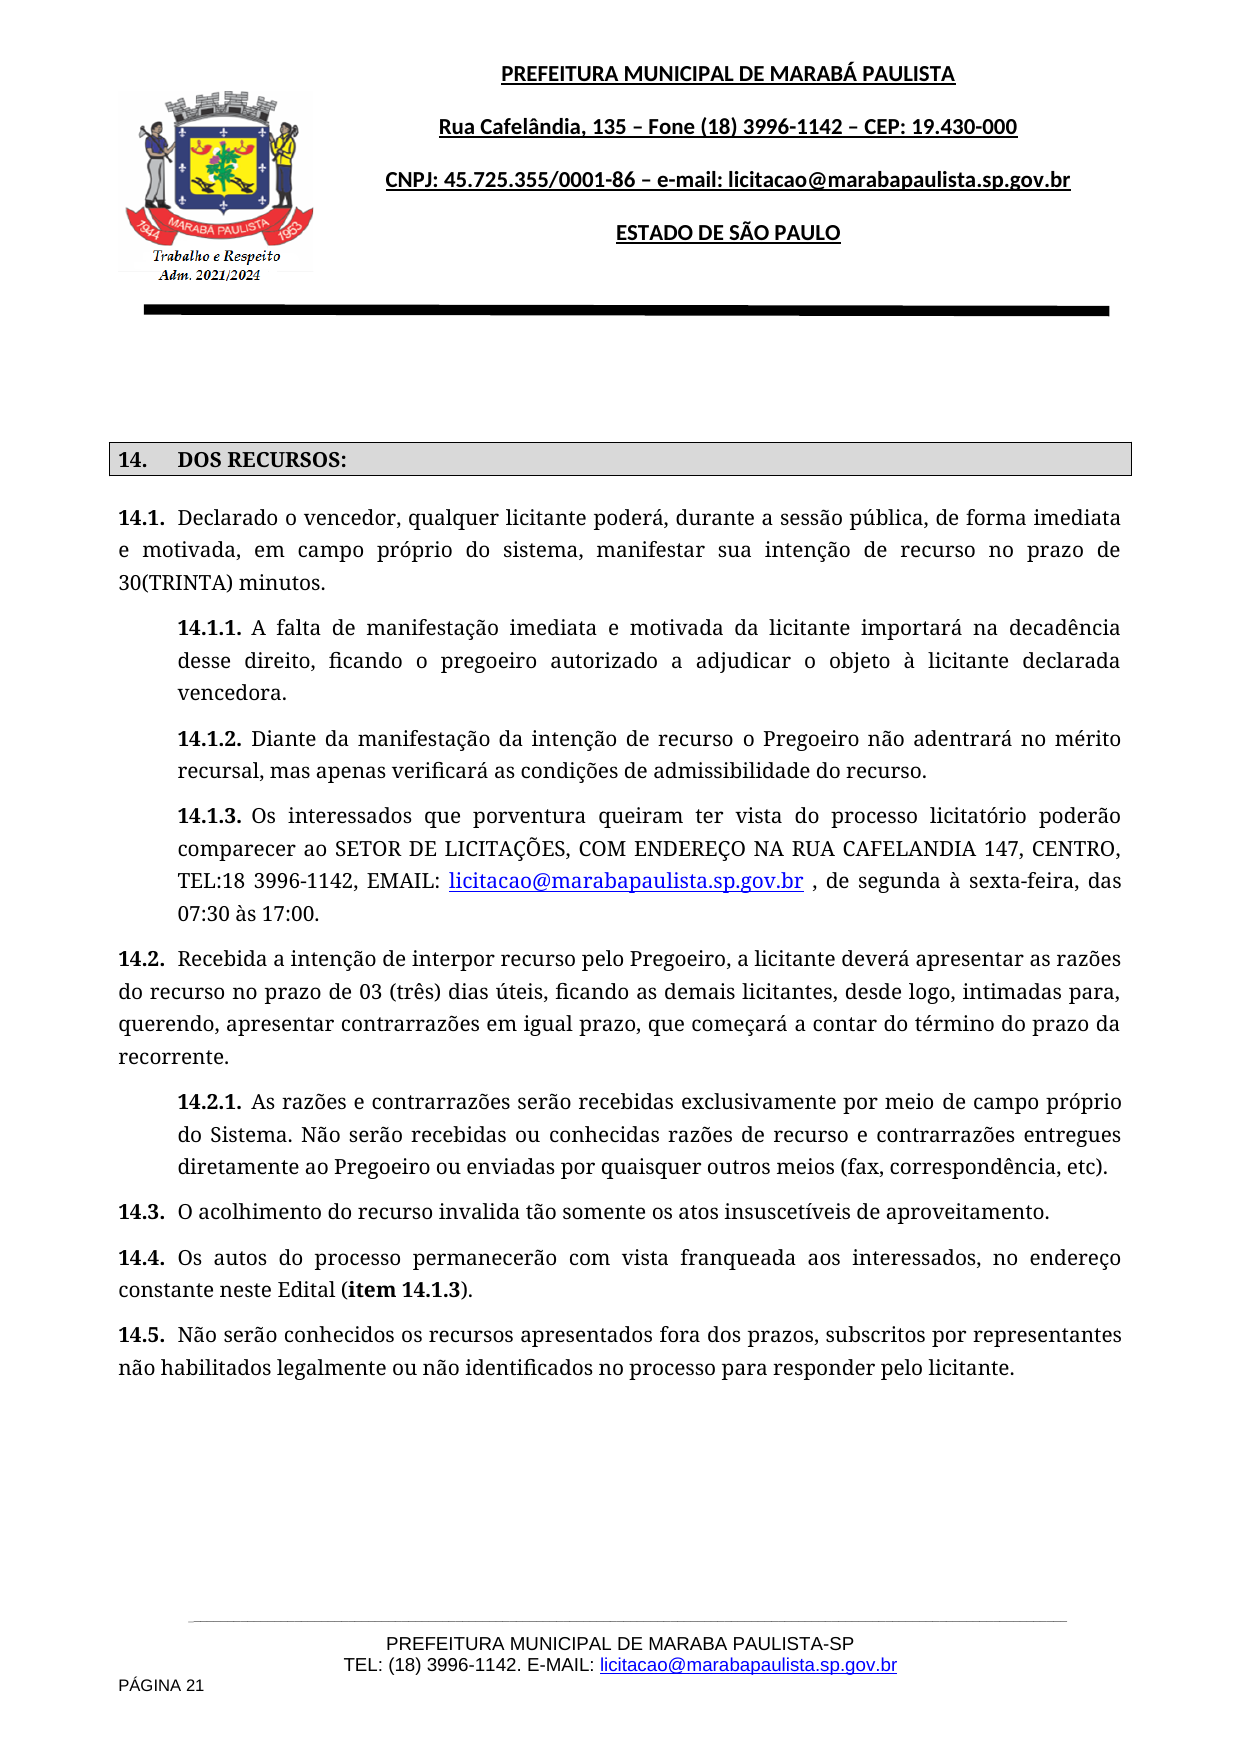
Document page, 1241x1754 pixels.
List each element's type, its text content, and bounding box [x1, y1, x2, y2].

list O acolhimento do recurso invalida tão somente os atos insuscetíveis de aproveitamento. [118, 1197, 1122, 1226]
picture [118, 91, 314, 287]
list DOS RECURSOS: [110, 443, 1131, 475]
list Recebida a intenção de interpor recurso pelo Pregoeiro, a licitante deverá apresentar as razões do recurso no prazo de 03 (três) dias úteis, ficando as demais licitantes, desde logo, intimadas para, querendo, apresentar contrarrazões em igual prazo, que começará a contar do término do prazo da recorrente. [118, 944, 1122, 1071]
list A falta de manifestação imediata e motivada da licitante importará na decadência desse direito, ficando o pregoeiro autorizado a adjudicar o objeto à licitante declarada vencedora. [177, 613, 1122, 707]
list Diante da manifestação da intenção de recurso o Pregoeiro não adentrará no mérito recursal, mas apenas verificará as condições de admissibilidade do recurso. [177, 724, 1122, 785]
list Os autos do processo permanecerão com vista franqueada aos interessados, no endereço constante neste Edital (item 14.1.3). [118, 1243, 1122, 1304]
list Declarado o vencedor, qualquer licitante poderá, durante a sessão pública, de forma imediata e motivada, em campo próprio do sistema, manifestar sua intenção de recurso no prazo de 30(TRINTA) minutos. [118, 503, 1122, 597]
list Os interessados que porventura queiram ter vista do processo licitatório poderão comparecer ao SETOR DE LICITAÇÕES, COM ENDEREÇO NA RUA CAFELANDIA 147, CENTRO, TEL:18 3996-1142, EMAIL: licitacao@marabapaulista.sp.gov.br , de segunda à sexta-feira, das 07:30 às 17:00. [177, 801, 1122, 928]
list Não serão conhecidos os recursos apresentados fora dos prazos, subscritos por representantes não habilitados legalmente ou não identificados no processo para responder pelo licitante. [118, 1320, 1122, 1381]
list As razões e contrarrazões serão recebidas exclusivamente por meio de campo próprio do Sistema. Não serão recebidas ou conhecidas razões de recurso e contrarrazões entregues diretamente ao Pregoeiro ou enviadas por quaisquer outros meios (fax, correspondência, etc). [177, 1087, 1122, 1181]
